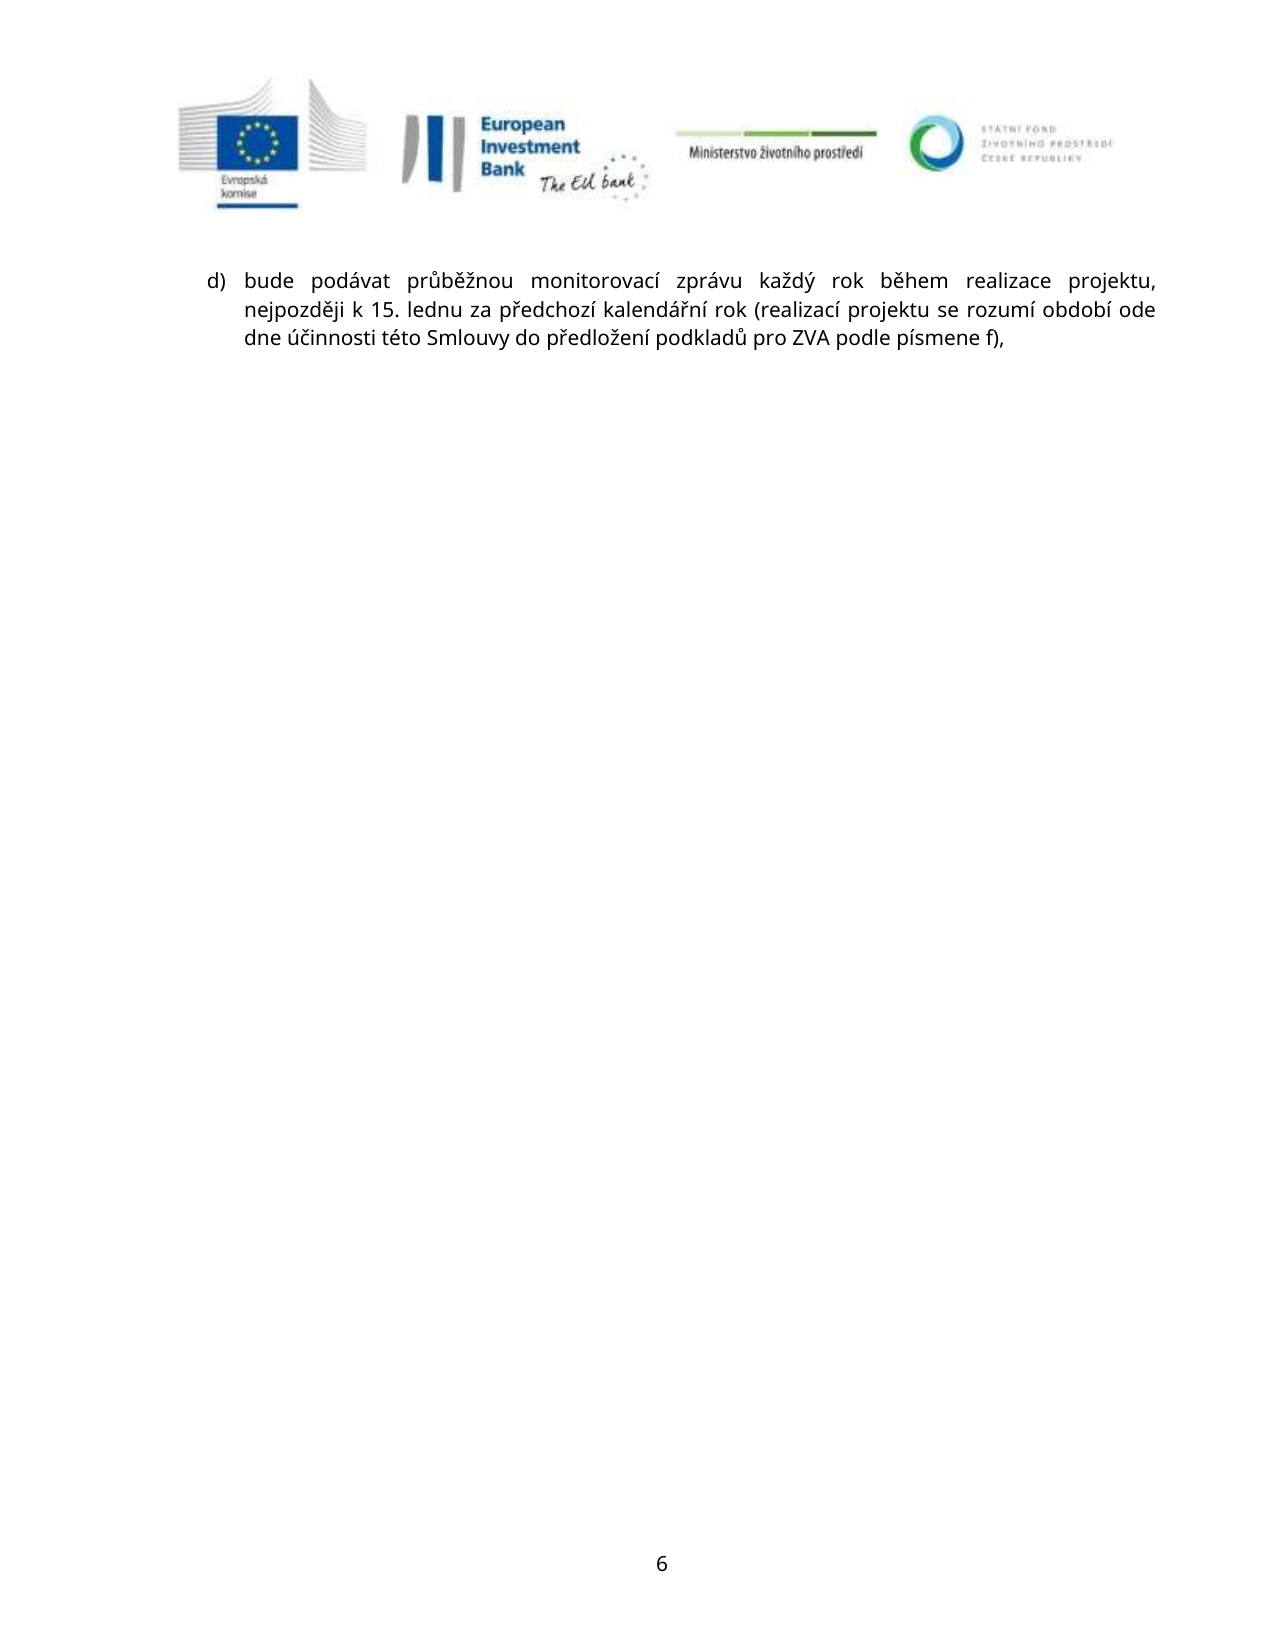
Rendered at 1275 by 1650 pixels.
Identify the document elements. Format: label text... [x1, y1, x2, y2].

picture [177, 73, 1115, 213]
list bude podávat průběžnou monitorovací zprávu každý rok během realizace projektu, nejpozději k 15. lednu za předchozí kalendářní rok (realizací projektu se rozumí období ode dne účinnosti této Smlouvy do předložení podkladů pro ZVA podle písmene f), [207, 266, 1157, 352]
